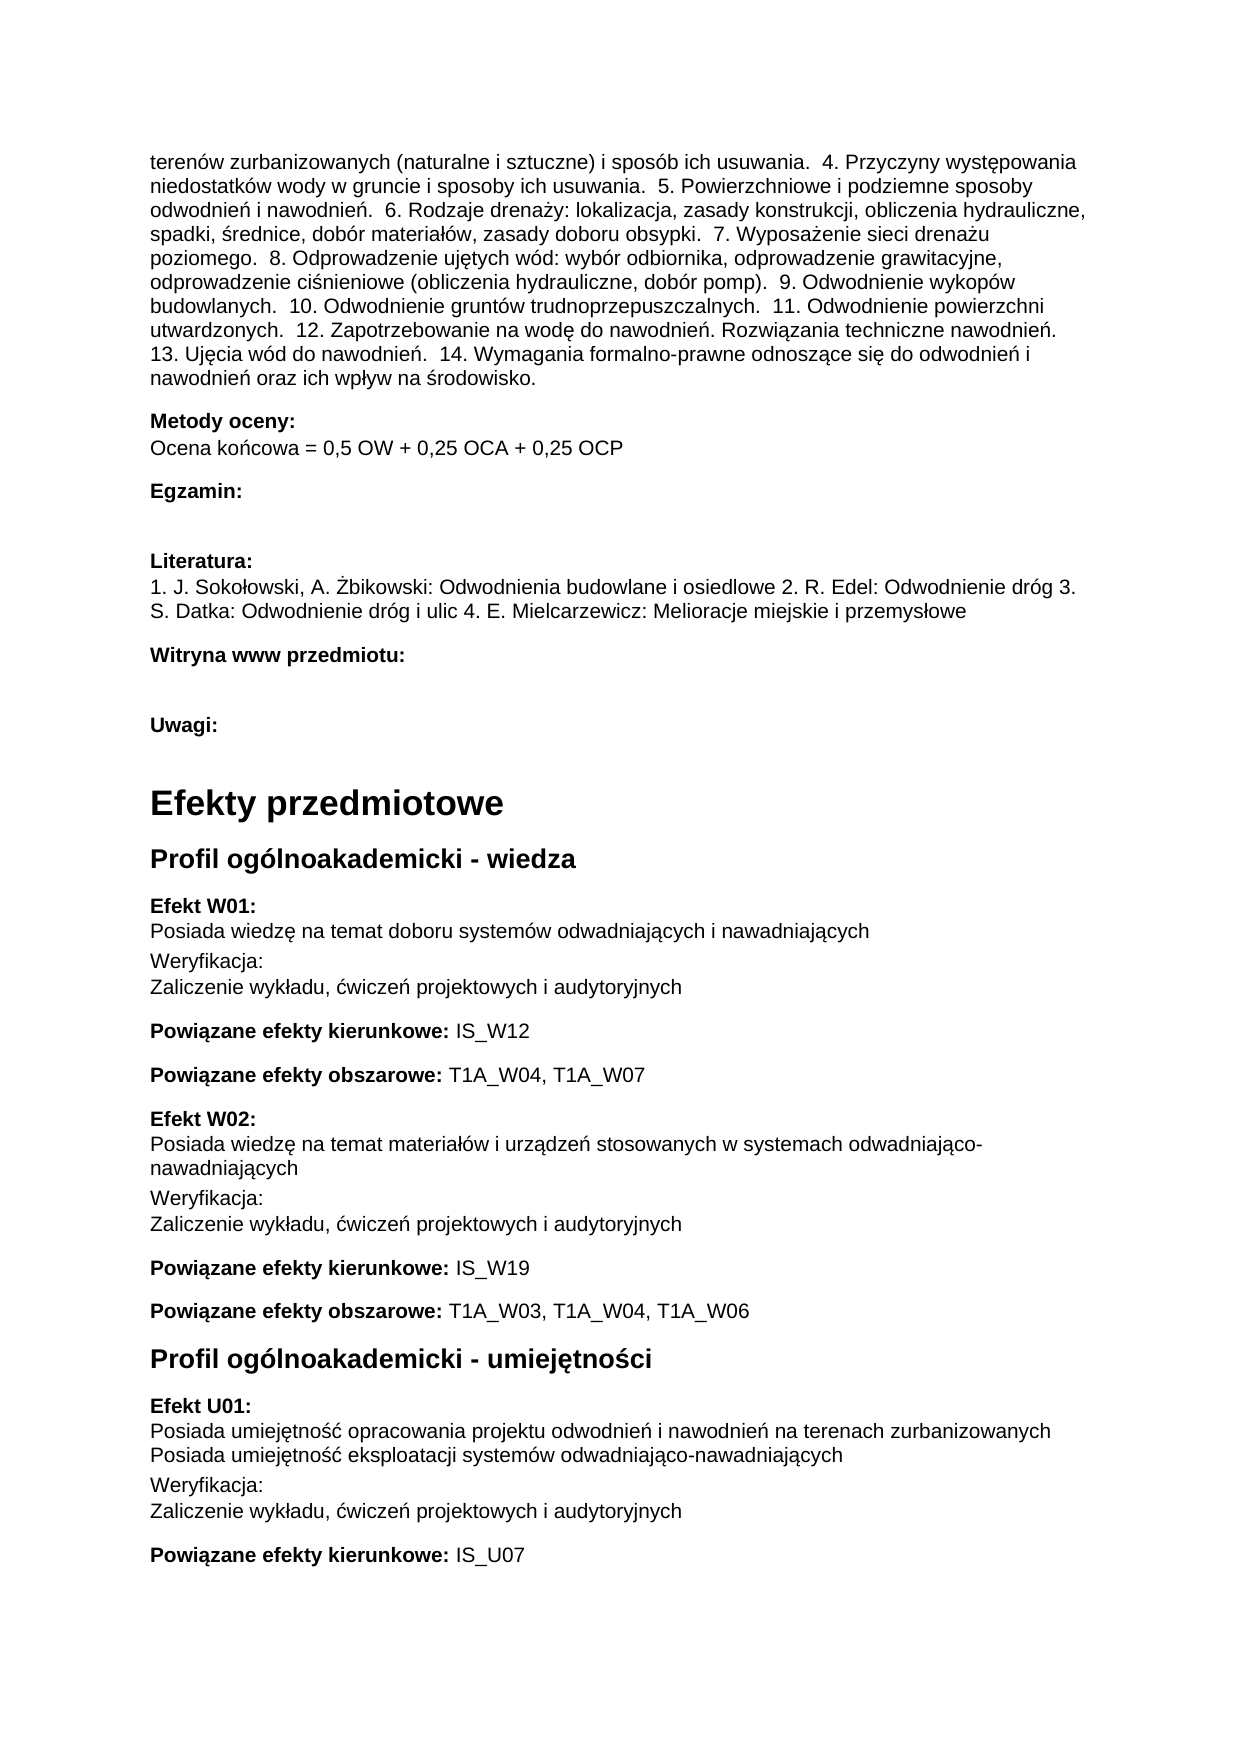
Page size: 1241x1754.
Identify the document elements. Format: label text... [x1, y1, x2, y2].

text Literatura: [150, 549, 1090, 573]
text Egzamin: [150, 479, 1090, 503]
text Zaliczenie wykładu, ćwiczeń projektowych i audytoryjnych [150, 1212, 1090, 1236]
subtitle Profil ogólnoakademicki - umiejętności [150, 1343, 1090, 1374]
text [150, 1499, 1090, 1523]
text Powiązane efekty obszarowe: T1A_W03, T1A_W04, T1A_W06 [150, 1299, 1090, 1323]
text Powiązane efekty kierunkowe: IS_W12 [150, 1019, 1090, 1043]
text Efekt U01: [150, 1394, 1090, 1418]
text Witryna www przedmiotu: [150, 643, 1090, 667]
text Efekt W01: [150, 894, 1090, 918]
text 1. J. Sokołowski, A. Żbikowski: Odwodnienia budowlane i osiedlowe 2. R. Edel: Odwodnienie dróg 3. S. Datka: Odwodnienie dróg i ulic 4. E. Mielcarzewicz: Melioracje miejskie i przemysłowe [150, 575, 1090, 623]
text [150, 150, 1090, 389]
text Uwagi: [150, 712, 1090, 736]
text Posiada wiedzę na temat materiałów i urządzeń stosowanych w systemach odwadniająco-nawadniających [150, 1131, 1090, 1179]
text Posiada umiejętność opracowania projektu odwodnień i nawodnień na terenach zurbanizowanych Posiada umiejętność eksploatacji systemów odwadniająco-nawadniających [150, 1419, 1090, 1467]
text Powiązane efekty kierunkowe: IS_W19 [150, 1255, 1090, 1279]
subtitle Profil ogólnoakademicki - wiedza [150, 843, 1090, 874]
text Weryfikacja: [150, 949, 1090, 973]
text Metody oceny: [150, 409, 1090, 433]
text Efekt W02: [150, 1106, 1090, 1130]
text Ocena końcowa = 0,5 OW + 0,25 OCA + 0,25 OCP [150, 435, 1090, 459]
text Powiązane efekty obszarowe: T1A_W04, T1A_W07 [150, 1063, 1090, 1087]
text Powiązane efekty kierunkowe: IS_U07 [150, 1543, 1090, 1567]
subtitle Efekty przedmiotowe [150, 782, 1090, 823]
text Weryfikacja: [150, 1473, 1090, 1497]
text Posiada wiedzę na temat doboru systemów odwadniających i nawadniających [150, 919, 1090, 943]
text Zaliczenie wykładu, ćwiczeń projektowych i audytoryjnych [150, 975, 1090, 999]
text Weryfikacja: [150, 1186, 1090, 1209]
